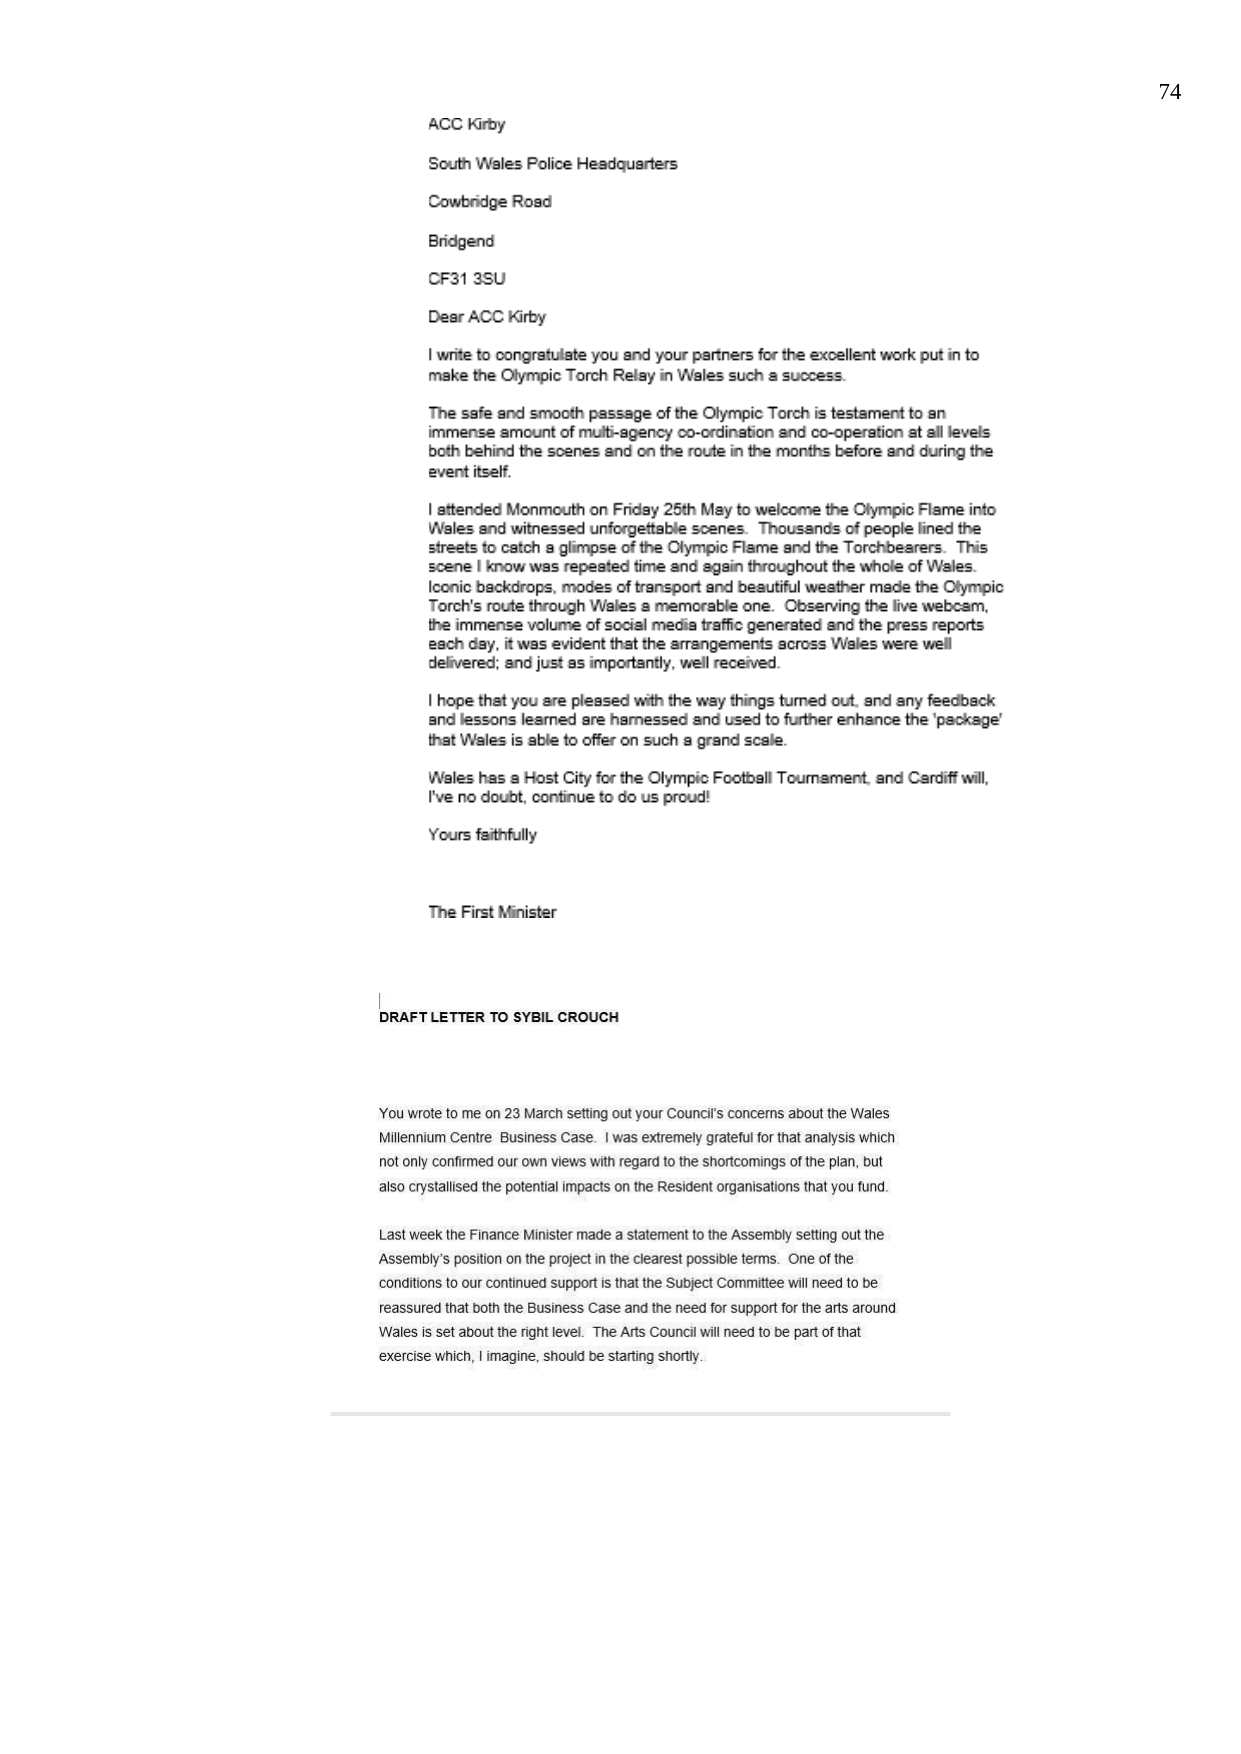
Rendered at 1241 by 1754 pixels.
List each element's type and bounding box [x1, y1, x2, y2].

picture [330, 993, 951, 1416]
picture [428, 118, 1005, 918]
